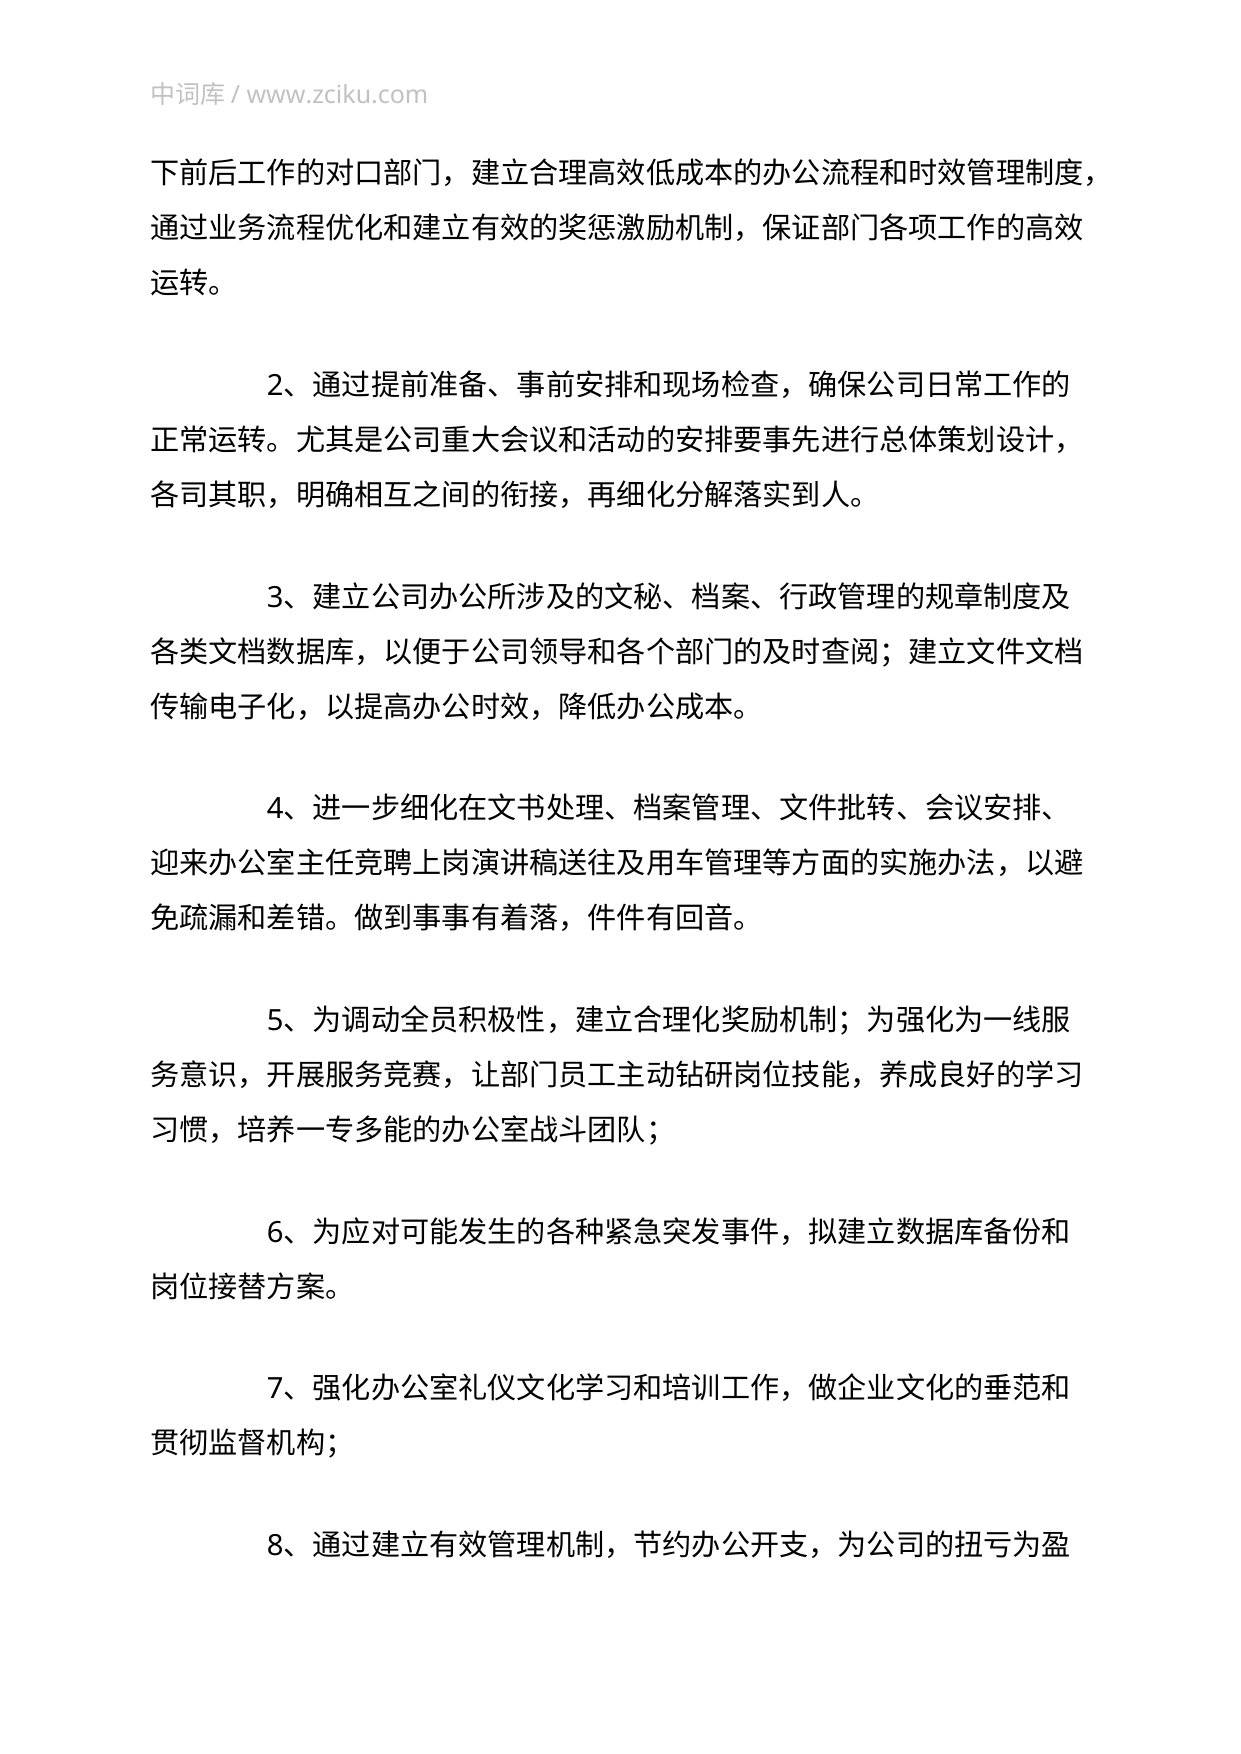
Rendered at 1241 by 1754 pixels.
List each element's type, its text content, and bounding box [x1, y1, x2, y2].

text 5、为调动全员积极性，建立合理化奖励机制；为强化为一线服务意识，开展服务竞赛，让部门员工主动钻研岗位技能，养成良好的学习习惯，培养一专多能的办公室战斗团队； [150, 997, 1090, 1149]
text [150, 1522, 1090, 1564]
text 7、强化办公室礼仪文化学习和培训工作，做企业文化的垂范和贯彻监督机构； [150, 1365, 1090, 1462]
text 3、建立公司办公所涉及的文秘、档案、行政管理的规章制度及各类文档数据库，以便于公司领导和各个部门的及时查阅；建立文件文档传输电子化，以提高办公时效，降低办公成本。 [150, 573, 1090, 725]
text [150, 150, 1090, 302]
text 2、通过提前准备、事前安排和现场检查，确保公司日常工作的正常运转。尤其是公司重大会议和活动的安排要事先进行总体策划设计，各司其职，明确相互之间的衔接，再细化分解落实到人。 [150, 362, 1090, 514]
text 4、进一步细化在文书处理、档案管理、文件批转、会议安排、迎来办公室主任竞聘上岗演讲稿送往及用车管理等方面的实施办法，以避免疏漏和差错。做到事事有着落，件件有回音。 [150, 785, 1090, 937]
text 6、为应对可能发生的各种紧急突发事件，拟建立数据库备份和岗位接替方案。 [150, 1208, 1090, 1306]
